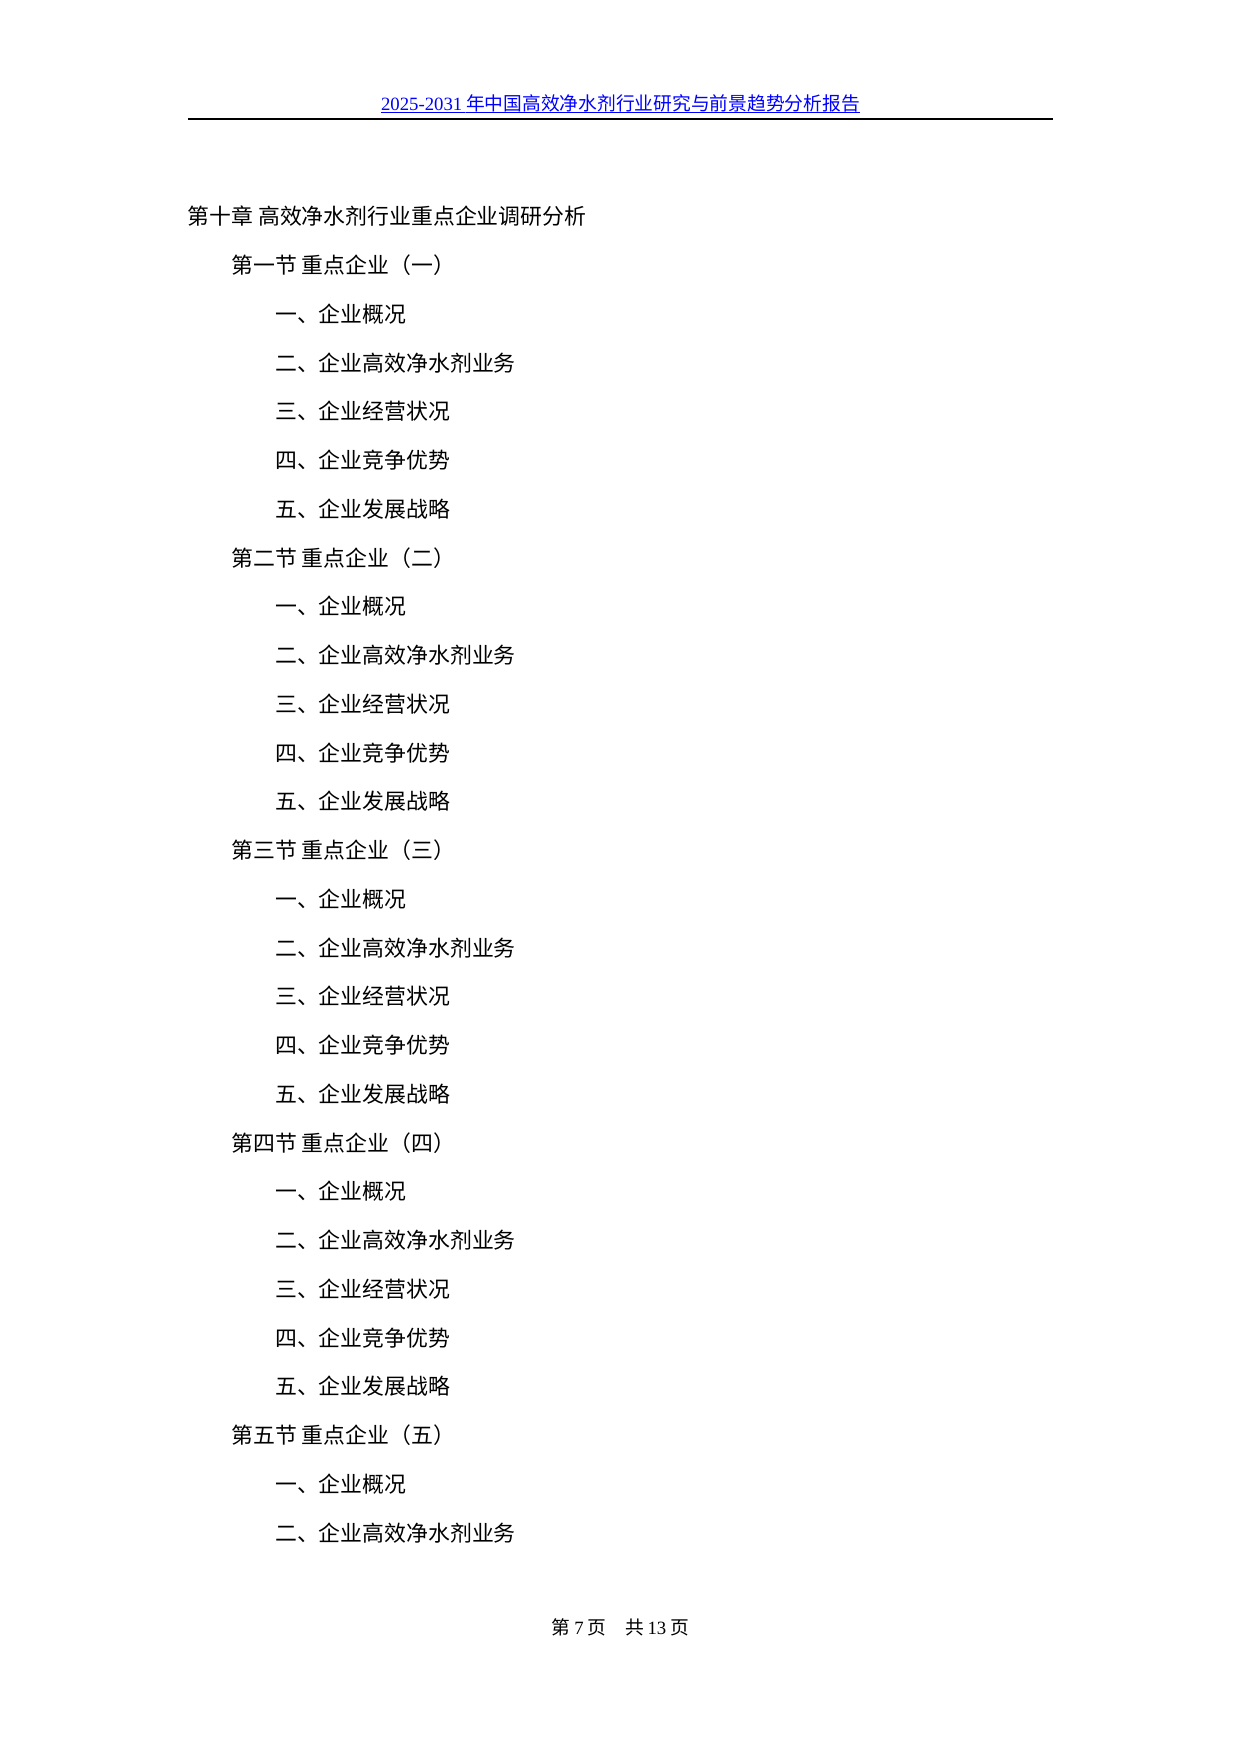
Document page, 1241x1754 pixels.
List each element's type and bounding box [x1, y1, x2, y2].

text [187, 150, 1053, 1548]
